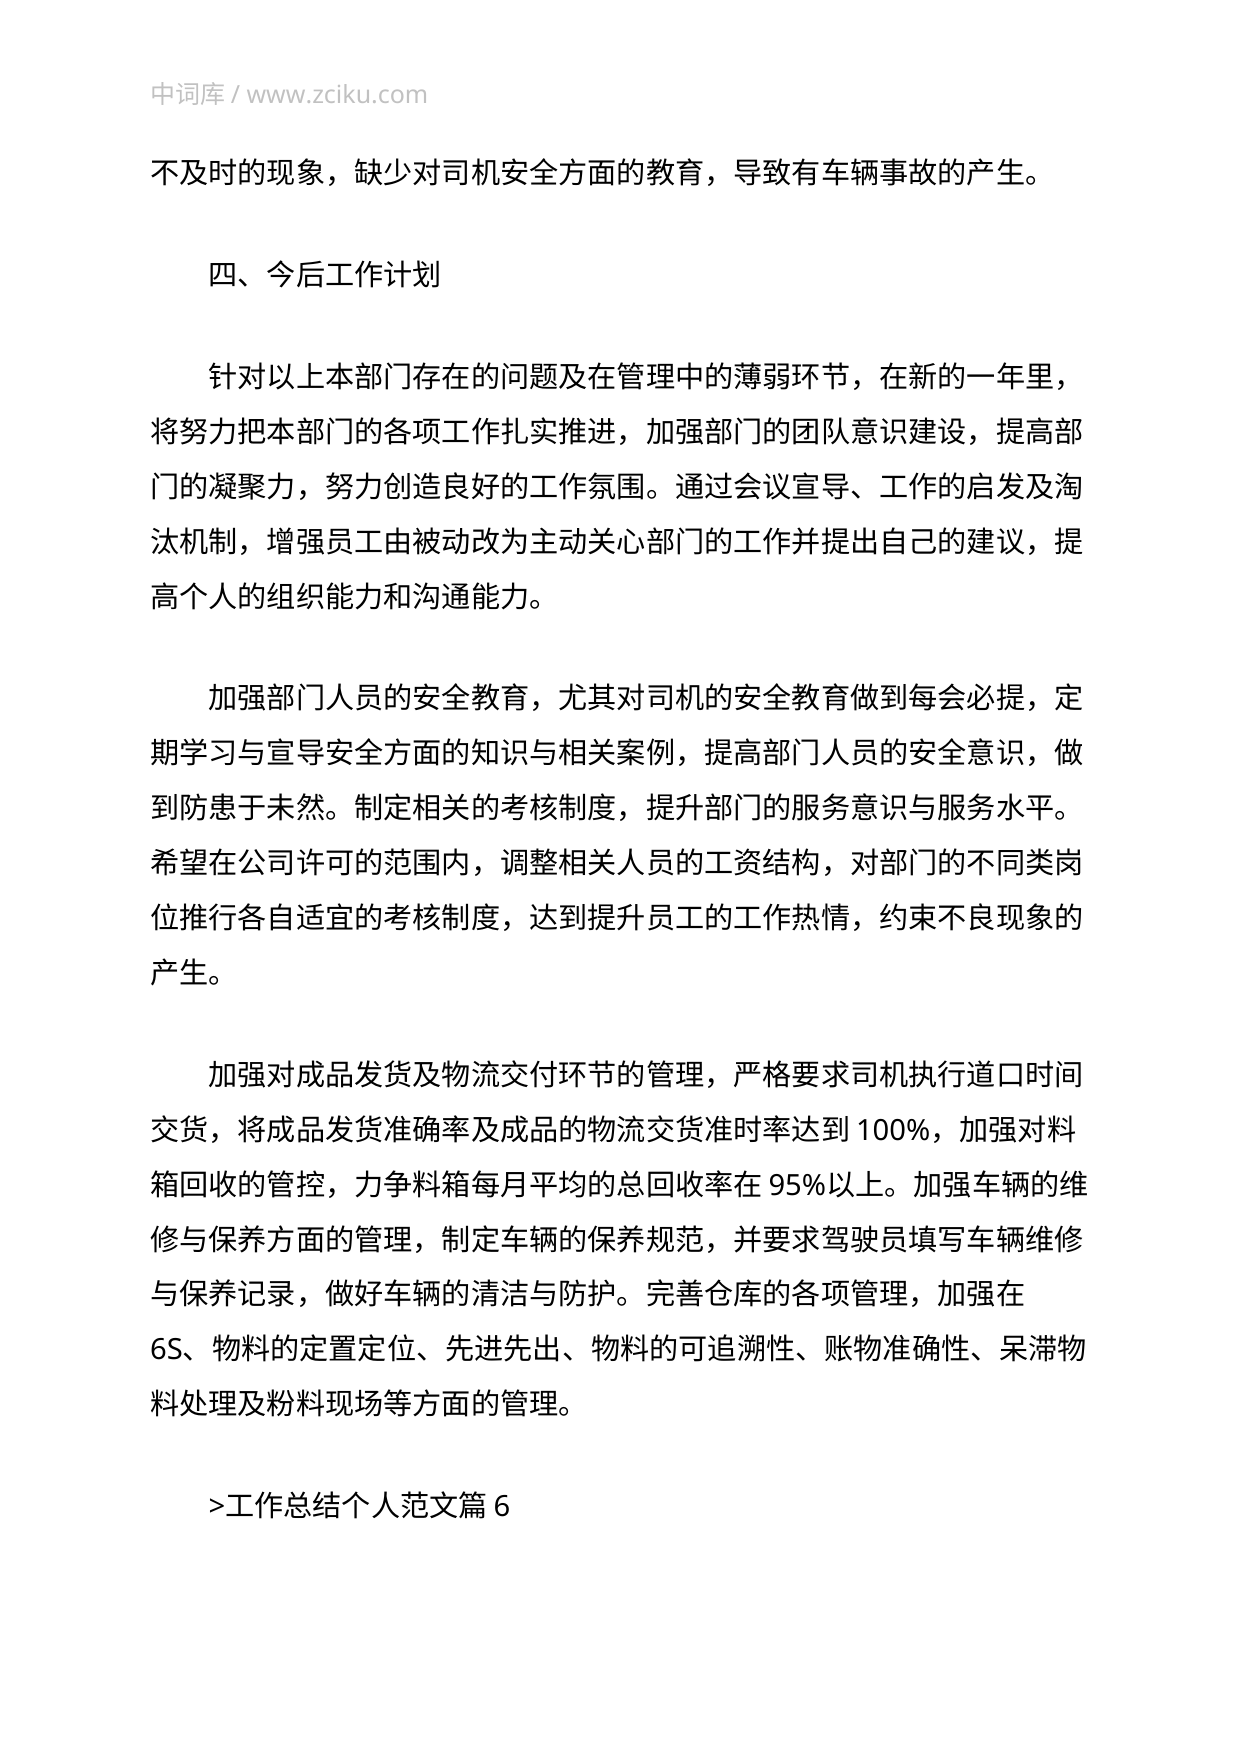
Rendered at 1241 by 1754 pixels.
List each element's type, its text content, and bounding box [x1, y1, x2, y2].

text >工作总结个人范文篇6 [150, 1483, 1090, 1525]
text 加强部门人员的安全教育，尤其对司机的安全教育做到每会必提，定期学习与宣导安全方面的知识与相关案例，提高部门人员的安全意识，做到防患于未然。制定相关的考核制度，提升部门的服务意识与服务水平。希望在公司许可的范围内，调整相关人员的工资结构，对部门的不同类岗位推行各自适宜的考核制度，达到提升员工的工作热情，约束不良现象的产生。 [150, 675, 1090, 992]
text 四、今后工作计划 [150, 252, 1090, 294]
text 针对以上本部门存在的问题及在管理中的薄弱环节，在新的一年里，将努力把本部门的各项工作扎实推进，加强部门的团队意识建设，提高部门的凝聚力，努力创造良好的工作氛围。通过会议宣导、工作的启发及淘汰机制，增强员工由被动改为主动关心部门的工作并提出自己的建议，提高个人的组织能力和沟通能力。 [150, 353, 1090, 615]
text 加强对成品发货及物流交付环节的管理，严格要求司机执行道口时间交货，将成品发货准确率及成品的物流交货准时率达到100%，加强对料箱回收的管控，力争料箱每月平均的总回收率在95%以上。加强车辆的维修与保养方面的管理，制定车辆的保养规范，并要求驾驶员填写车辆维修与保养记录，做好车辆的清洁与防护。完善仓库的各项管理，加强在6S、物料的定置定位、先进先出、物料的可追溯性、账物准确性、呆滞物料处理及粉料现场等方面的管理。 [150, 1051, 1090, 1423]
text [150, 150, 1090, 192]
